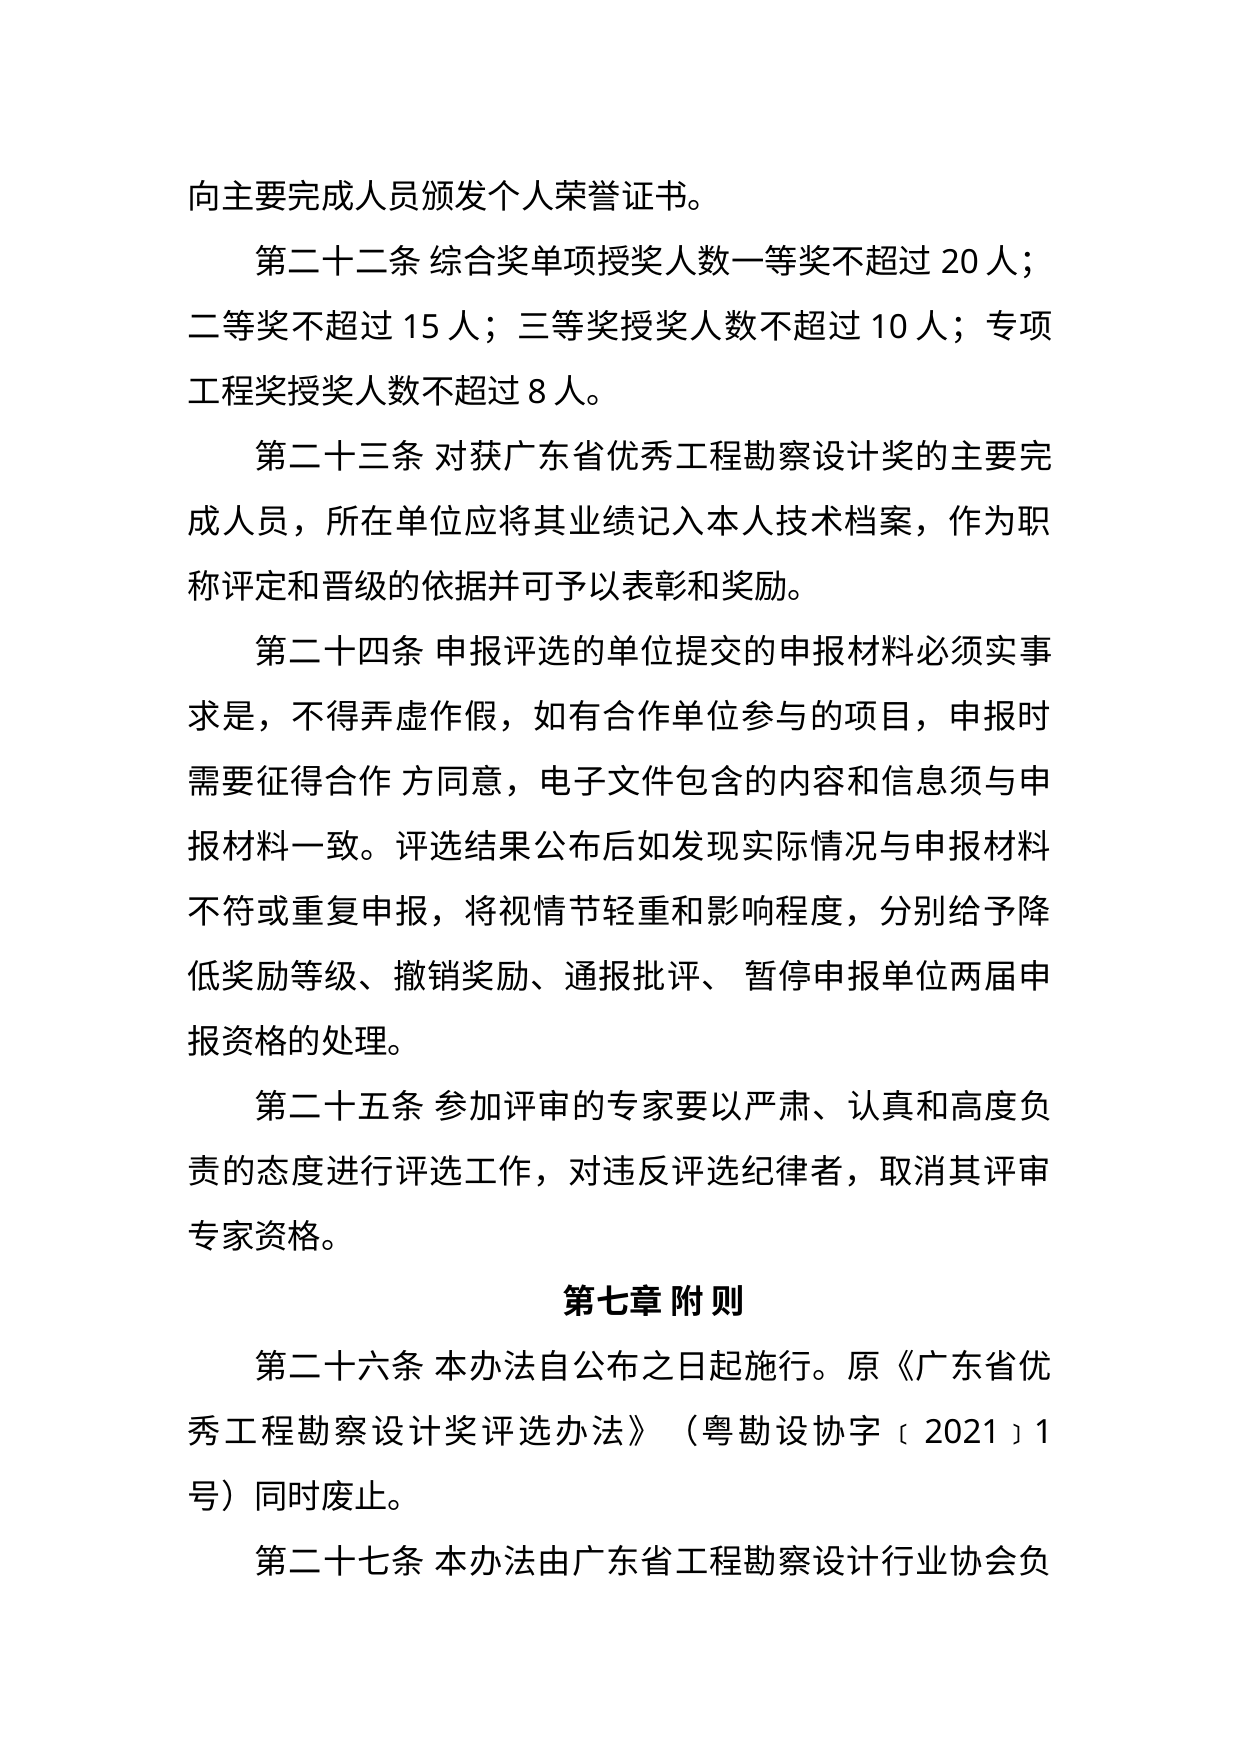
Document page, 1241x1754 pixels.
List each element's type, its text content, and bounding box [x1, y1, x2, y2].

text 第二十二条 综合奖单项授奖人数一等奖不超过20人；二等奖不超过15人；三等奖授奖人数不超过10人；专项工程奖授奖人数不超过8人。 [187, 227, 1053, 422]
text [187, 1527, 1053, 1592]
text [187, 162, 1053, 227]
text 第七章 附 则 [187, 1267, 1053, 1332]
text 第二十五条 参加评审的专家要以严肃、认真和高度负责的态度进行评选工作，对违反评选纪律者，取消其评审专家资格。 [187, 1072, 1053, 1267]
text 第二十三条 对获广东省优秀工程勘察设计奖的主要完成人员，所在单位应将其业绩记入本人技术档案，作为职称评定和晋级的依据并可予以表彰和奖励。 [187, 422, 1053, 617]
text 第二十六条 本办法自公布之日起施行。原《广东省优秀工程勘察设计奖评选办法》（粤勘设协字﹝2021﹞1 号）同时废止。 [187, 1332, 1053, 1527]
text 第二十四条 申报评选的单位提交的申报材料必须实事求是，不得弄虚作假，如有合作单位参与的项目，申报时需要征得合作 方同意，电子文件包含的内容和信息须与申报材料一致。评选结果公布后如发现实际情况与申报材料不符或重复申报，将视情节轻重和影响程度，分别给予降低奖励等级、撤销奖励、通报批评、 暂停申报单位两届申报资格的处理。 [187, 617, 1053, 1072]
